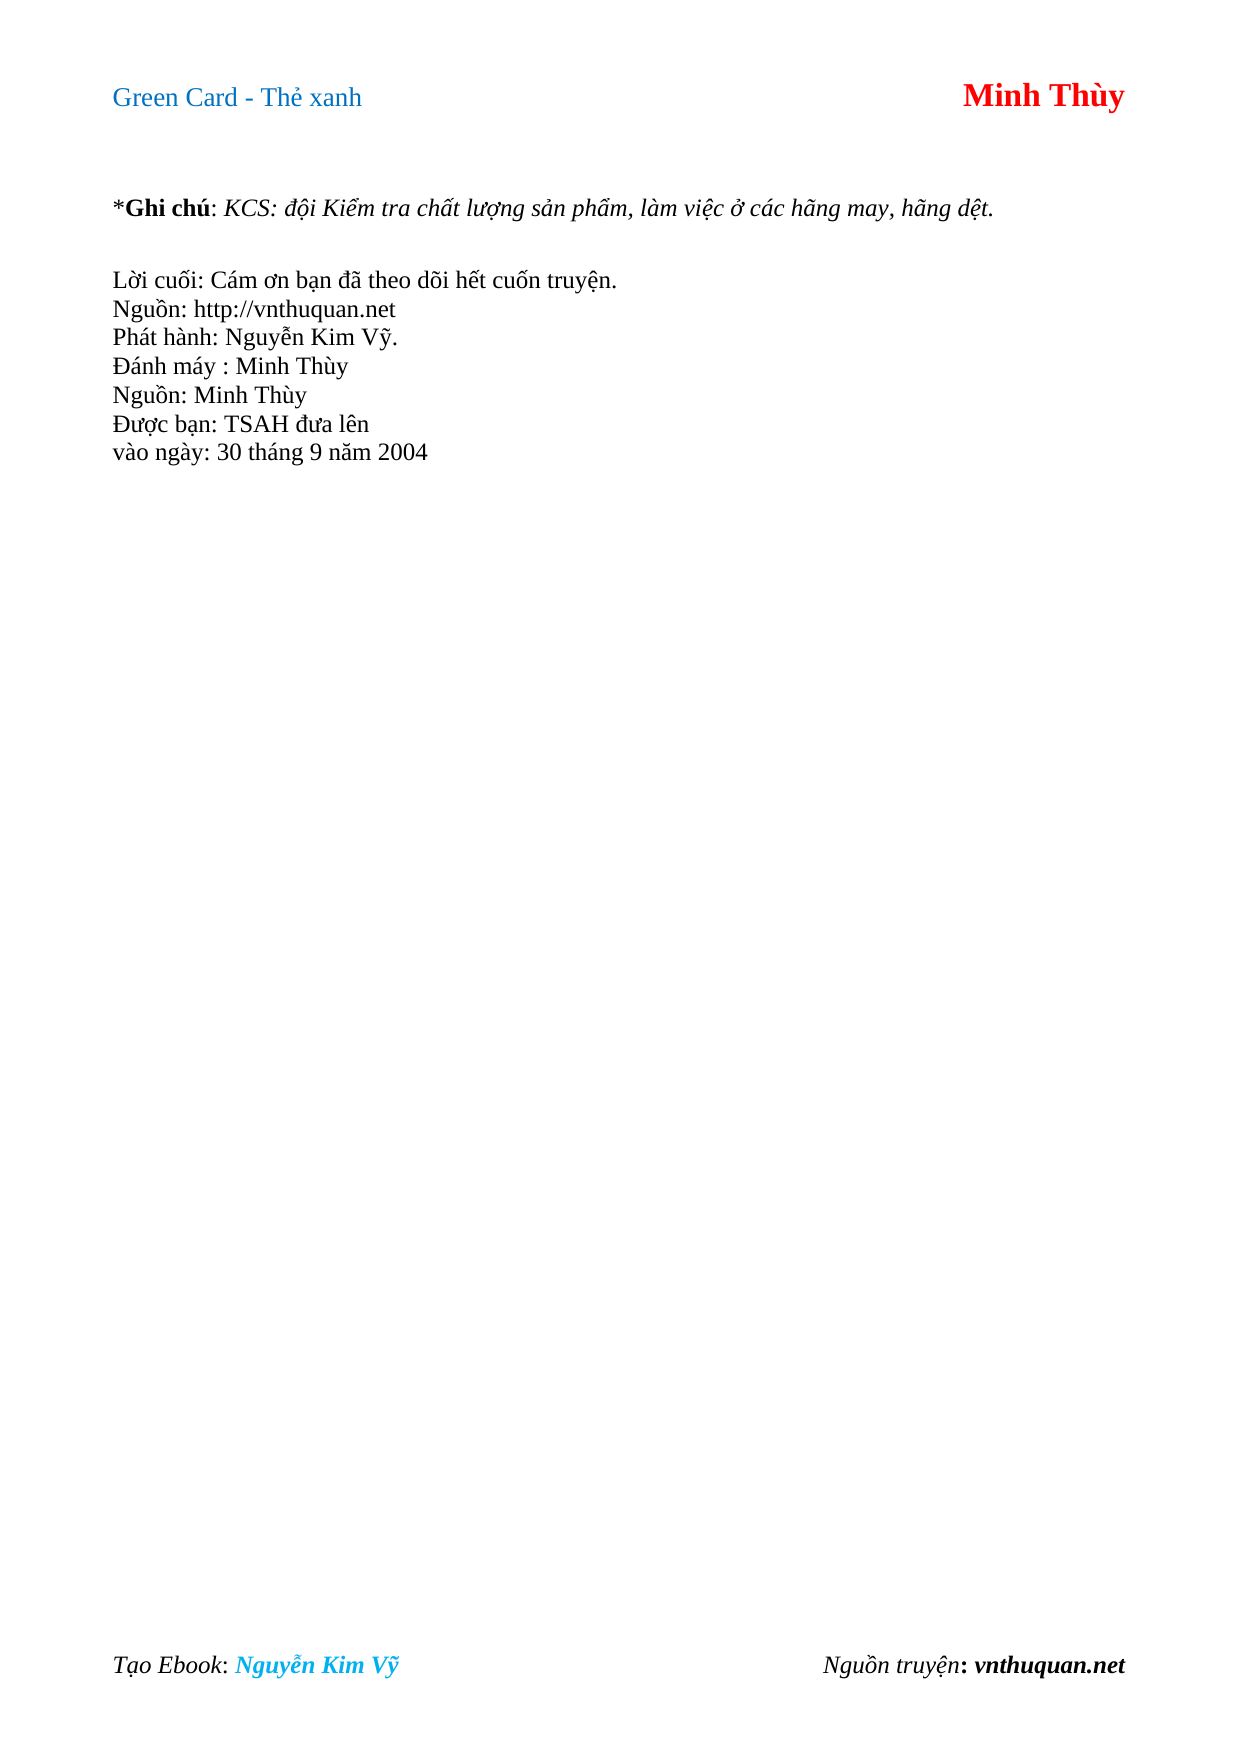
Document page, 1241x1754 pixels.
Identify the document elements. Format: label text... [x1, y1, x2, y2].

text Lời cuối: Cám ơn bạn đã theo dõi hết cuốn truyện. Nguồn: http://vnthuquan.net Phát hành: Nguyễn Kim Vỹ. Đánh máy : Minh Thùy Nguồn: Minh Thùy Được bạn: TSAH đưa lên vào ngày: 30 tháng 9 năm 2004 [112, 236, 1128, 466]
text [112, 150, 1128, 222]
